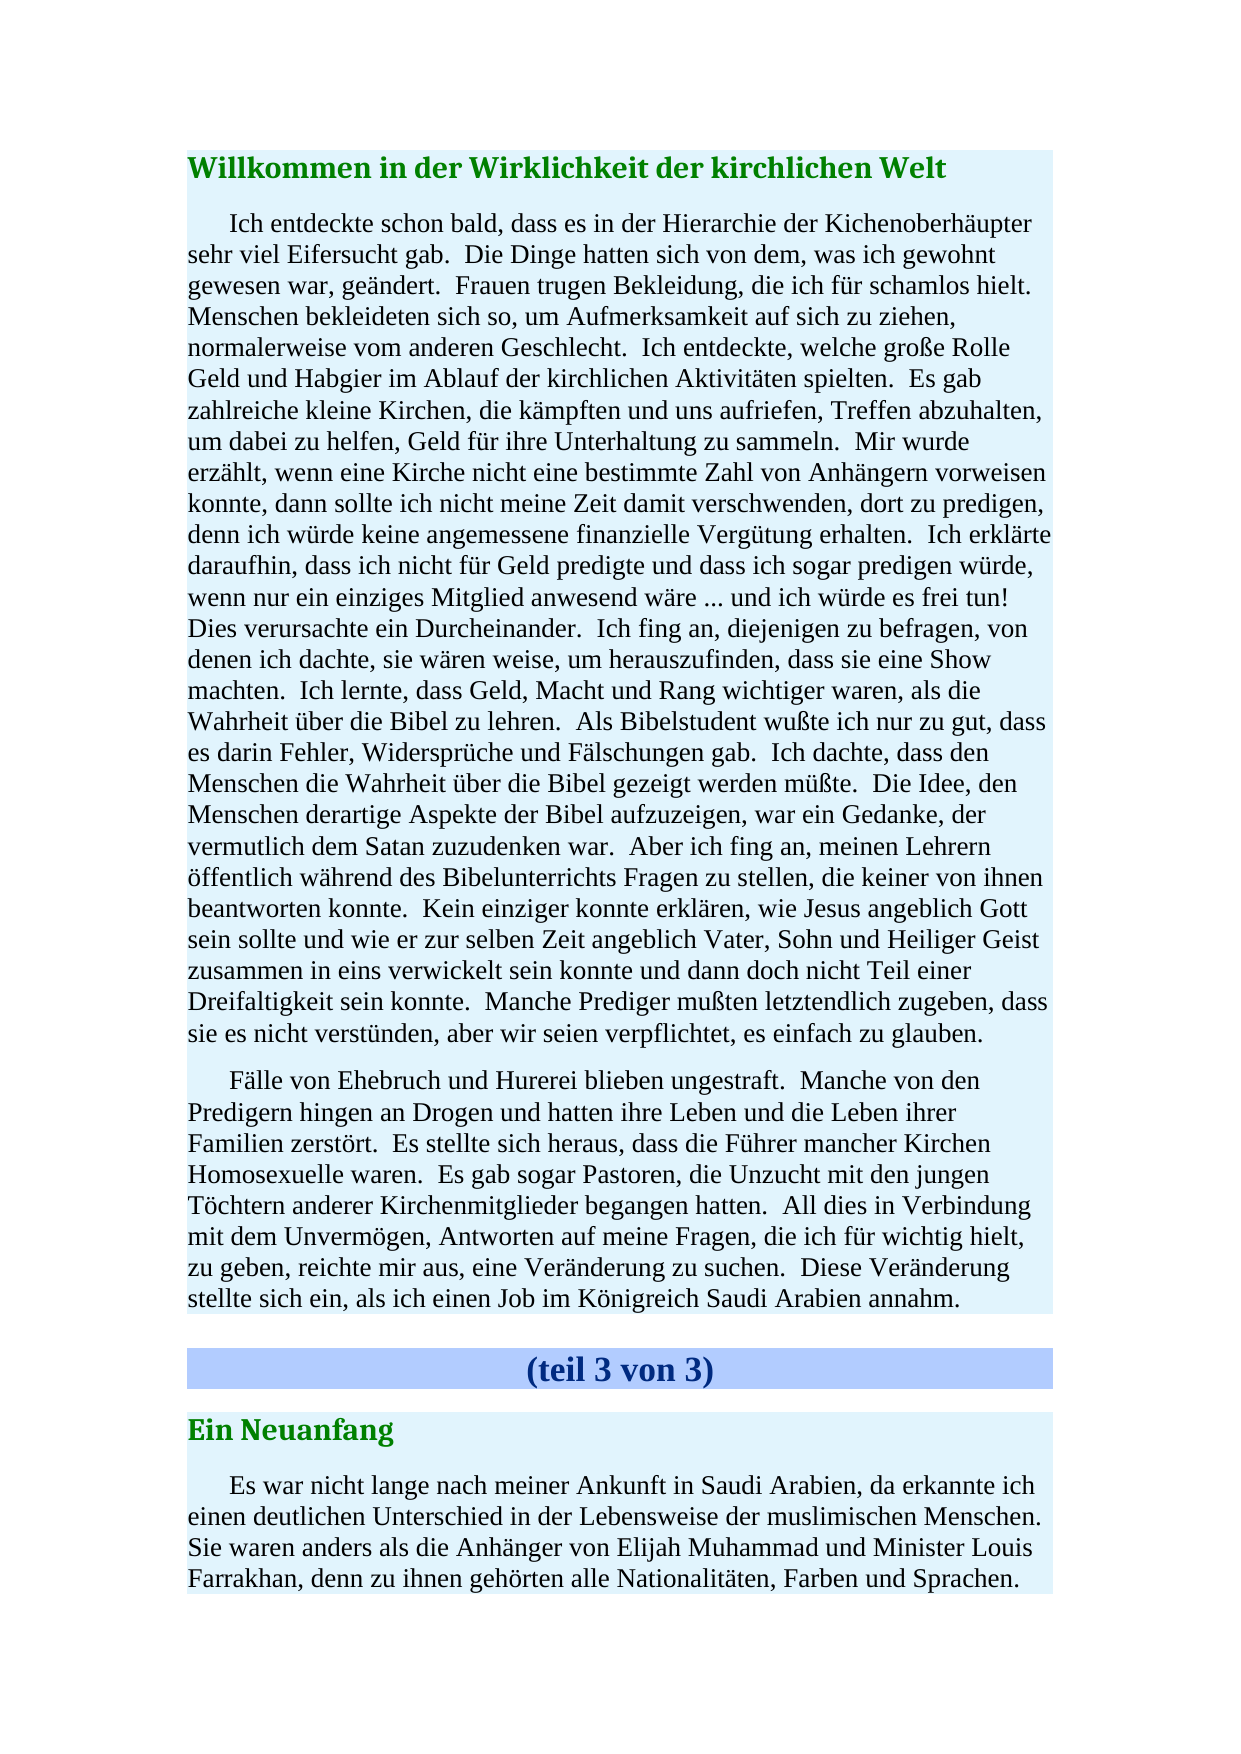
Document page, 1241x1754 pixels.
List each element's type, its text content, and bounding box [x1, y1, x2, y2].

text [187, 1469, 1053, 1594]
text Ich entdeckte schon bald, dass es in der Hierarchie der Kichenoberhäupter sehr viel Eifersucht gab. Die Dinge hatten sich von dem, was ich gewohnt gewesen war, geändert. Frauen trugen Bekleidung, die ich für schamlos hielt. Menschen bekleideten sich so, um Aufmerksamkeit auf sich zu ziehen, normalerweise vom anderen Geschlecht. Ich entdeckte, welche große Rolle Geld und Habgier im Ablauf der kirchlichen Aktivitäten spielten. Es gab zahlreiche kleine Kirchen, die kämpften und uns aufriefen, Treffen abzuhalten, um dabei zu helfen, Geld für ihre Unterhaltung zu sammeln. Mir wurde erzählt, wenn eine Kirche nicht eine bestimmte Zahl von Anhängern vorweisen konnte, dann sollte ich nicht meine Zeit damit verschwenden, dort zu predigen, denn ich würde keine angemessene finanzielle Vergütung erhalten. Ich erklärte daraufhin, dass ich nicht für Geld predigte und dass ich sogar predigen würde, wenn nur ein einziges Mitglied anwesend wäre ... und ich würde es frei tun! Dies verursachte ein Durcheinander. Ich fing an, diejenigen zu befragen, von denen ich dachte, sie wären weise, um herauszufinden, dass sie eine Show machten. Ich lernte, dass Geld, Macht und Rang wichtiger waren, als die Wahrheit über die Bibel zu lehren. Als Bibelstudent wußte ich nur zu gut, dass es darin Fehler, Widersprüche und Fälschungen gab. Ich dachte, dass den Menschen die Wahrheit über die Bibel gezeigt werden müßte. Die Idee, den Menschen derartige Aspekte der Bibel aufzuzeigen, war ein Gedanke, der vermutlich dem Satan zuzudenken war. Aber ich fing an, meinen Lehrern öffentlich während des Bibelunterrichts Fragen zu stellen, die keiner von ihnen beantworten konnte. Kein einziger konnte erklären, wie Jesus angeblich Gott sein sollte und wie er zur selben Zeit angeblich Vater, Sohn und Heiliger Geist zusammen in eins verwickelt sein konnte und dann doch nicht Teil einer Dreifaltigkeit sein konnte. Manche Prediger mußten letztendlich zugeben, dass sie es nicht verstünden, aber wir seien verpflichtet, es einfach zu glauben. [187, 207, 1053, 1048]
subtitle (teil 3 von 3) [187, 1348, 1053, 1389]
subtitle Willkommen in der Wirklichkeit der kirchlichen Welt [187, 150, 1053, 186]
subtitle Ein Neuanfang [187, 1412, 1053, 1448]
text Fälle von Ehebruch und Hurerei blieben ungestraft. Manche von den Predigern hingen an Drogen und hatten ihre Leben und die Leben ihrer Familien zerstört. Es stellte sich heraus, dass die Führer mancher Kirchen Homosexuelle waren. Es gab sogar Pastoren, die Unzucht mit den jungen Töchtern anderer Kirchenmitglieder begangen hatten. All dies in Verbindung mit dem Unvermögen, Antworten auf meine Fragen, die ich für wichtig hielt, zu geben, reichte mir aus, eine Veränderung zu suchen. Diese Veränderung stellte sich ein, als ich einen Job im Königreich Saudi Arabien annahm. [187, 1064, 1053, 1314]
